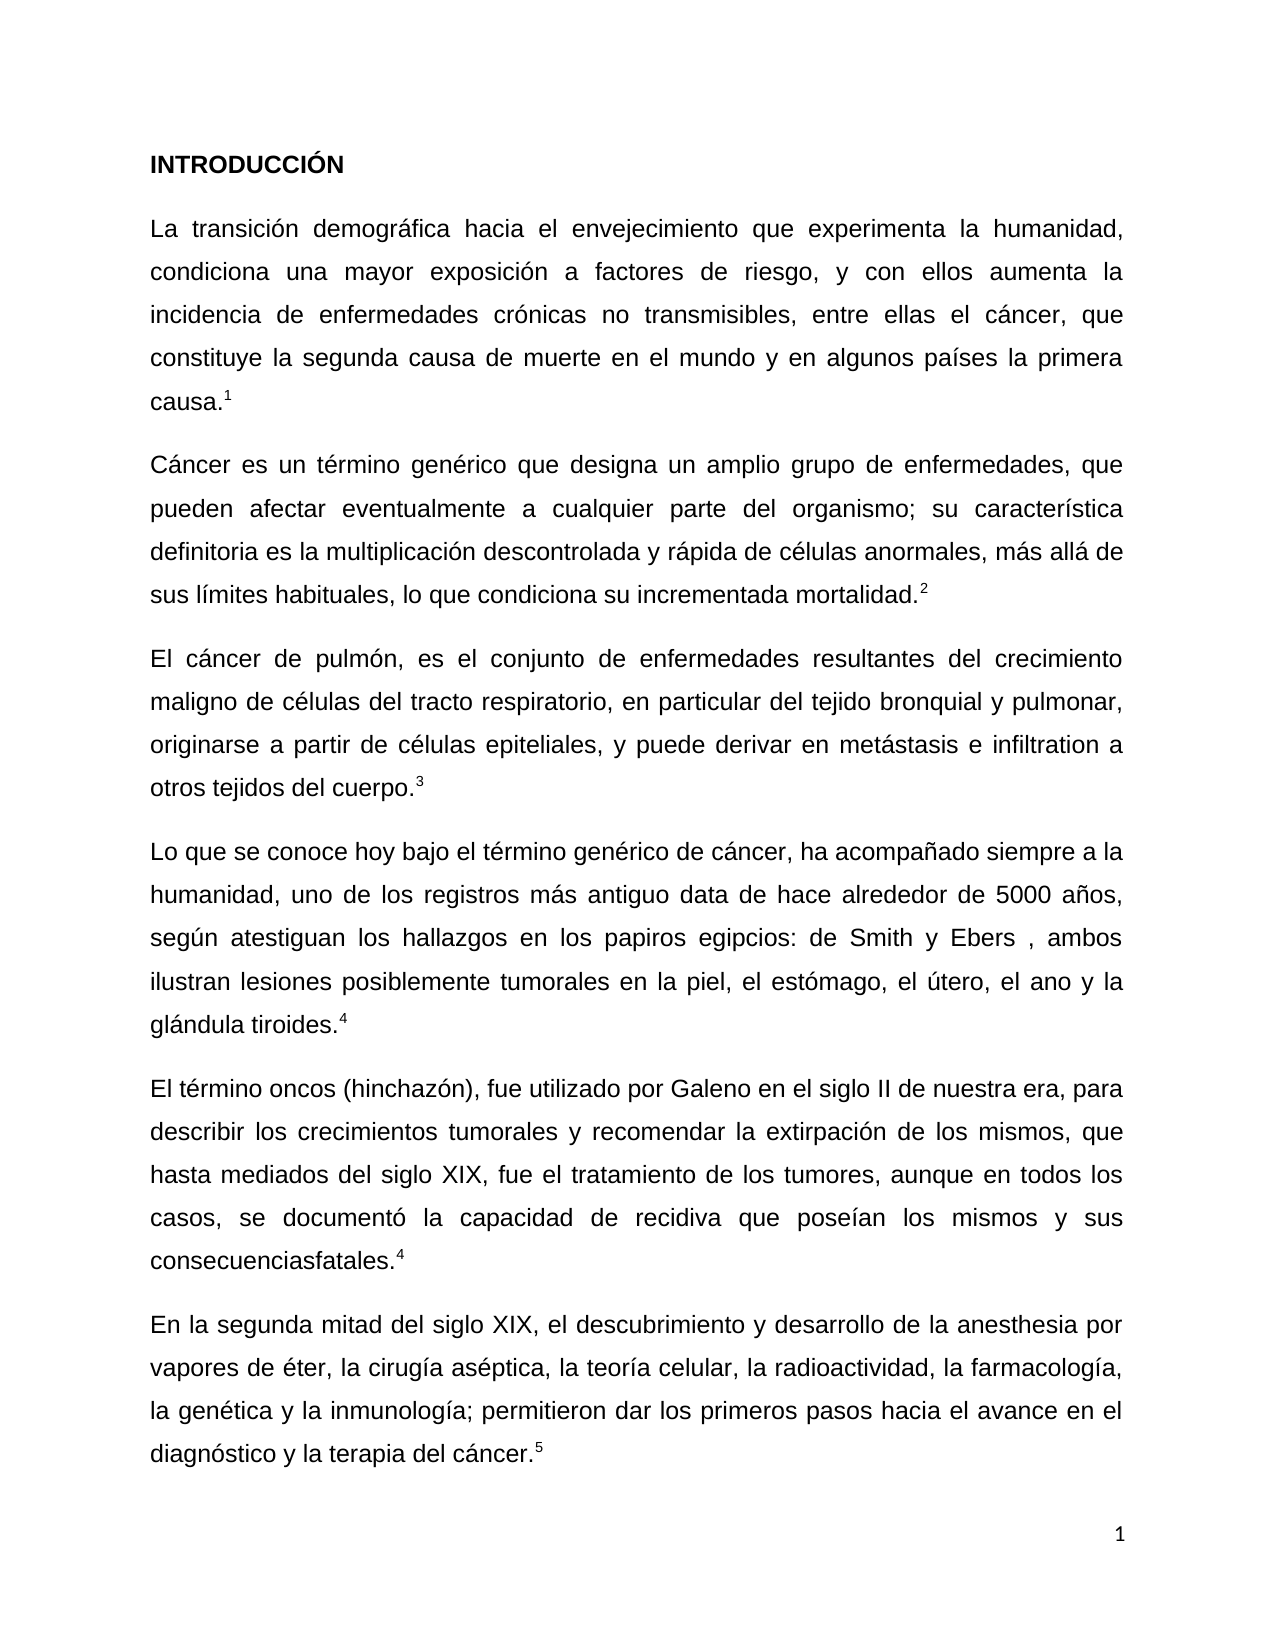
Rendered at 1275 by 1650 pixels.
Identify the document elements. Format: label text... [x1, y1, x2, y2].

text INTRODUCCIÓN [150, 150, 1125, 179]
text Lo que se conoce hoy bajo el término genérico de cáncer, ha acompañado siempre a la humanidad, uno de los registros más antiguo data de hace alrededor de 5000 años, según atestiguan los hallazgos en los papiros egipcios: de Smith y Ebers , ambos ilustran lesiones posiblemente tumorales en la piel, el estómago, el útero, el ano y la glándula tiroides.4 [150, 837, 1125, 1038]
text Cáncer es un término genérico que designa un amplio grupo de enfermedades, que pueden afectar eventualmente a cualquier parte del organismo; su característica definitoria es la multiplicación descontrolada y rápida de células anormales, más allá de sus límites habituales, lo que condiciona su incrementada mortalidad.2 [150, 450, 1125, 608]
text El término oncos (hinchazón), fue utilizado por Galeno en el siglo II de nuestra era, para describir los crecimientos tumorales y recomendar la extirpación de los mismos, que hasta mediados del siglo XIX, fue el tratamiento de los tumores, aunque en todos los casos, se documentó la capacidad de recidiva que poseían los mismos y sus consecuenciasfatales.4 [150, 1073, 1125, 1275]
text El cáncer de pulmón, es el conjunto de enfermedades resultantes del crecimiento maligno de células del tracto respiratorio, en particular del tejido bronquial y pulmonar, originarse a partir de células epiteliales, y puede derivar en metástasis e infiltration a otros tejidos del cuerpo.3 [150, 644, 1125, 802]
text La transición demográfica hacia el envejecimiento que experimenta la humanidad, condiciona una mayor exposición a factores de riesgo, y con ellos aumenta la incidencia de enfermedades crónicas no transmisibles, entre ellas el cáncer, que constituye la segunda causa de muerte en el mundo y en algunos países la primera causa.1 [150, 214, 1125, 415]
text En la segunda mitad del siglo XIX, el descubrimiento y desarrollo de la anesthesia por vapores de éter, la cirugía aséptica, la teoría celular, la radioactividad, la farmacología, la genética y la inmunología; permitieron dar los primeros pasos hacia el avance en el diagnóstico y la terapia del cáncer.5 [150, 1310, 1125, 1468]
